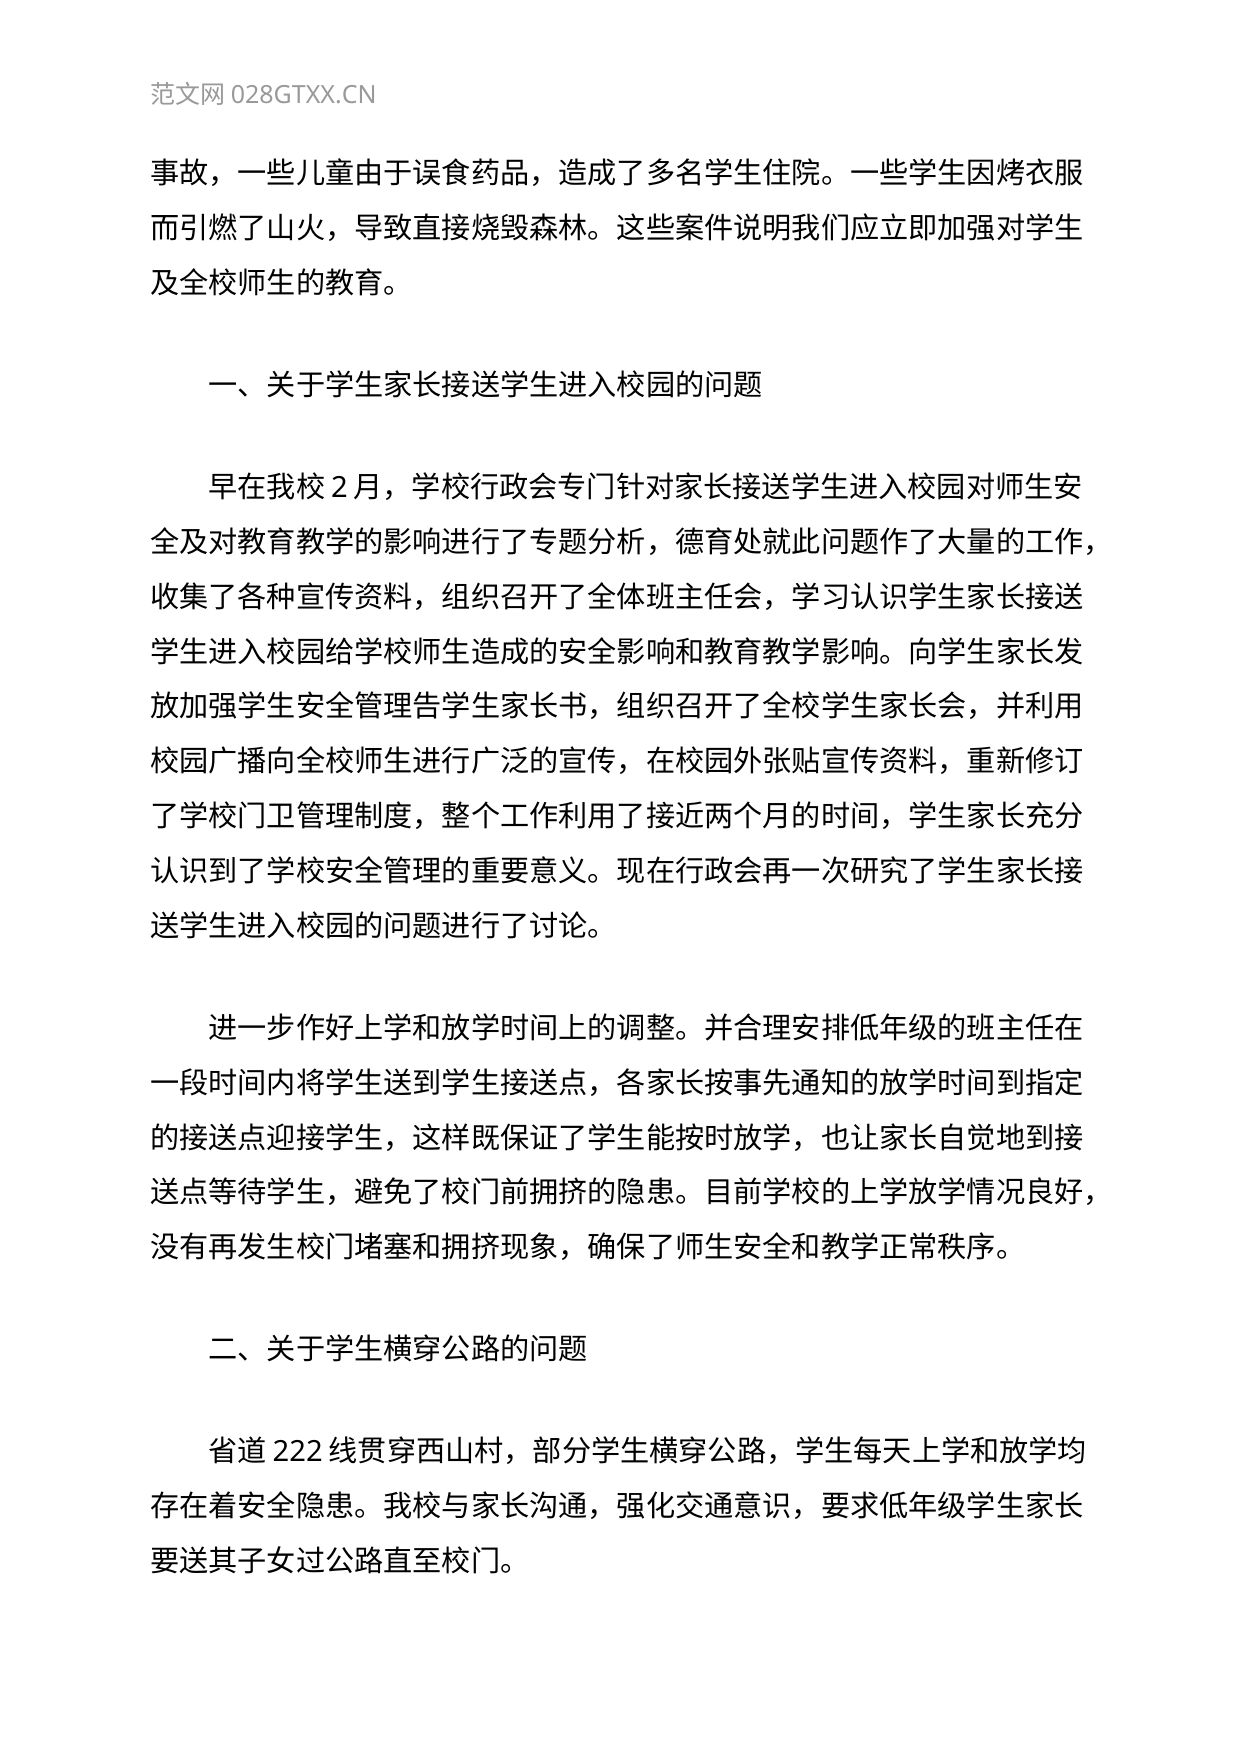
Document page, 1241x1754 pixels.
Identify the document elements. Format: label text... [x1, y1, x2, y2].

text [150, 150, 1090, 302]
text 一、关于学生家长接送学生进入校园的问题 [150, 362, 1090, 404]
text 早在我校2月，学校行政会专门针对家长接送学生进入校园对师生安全及对教育教学的影响进行了专题分析，德育处就此问题作了大量的工作，收集了各种宣传资料，组织召开了全体班主任会，学习认识学生家长接送学生进入校园给学校师生造成的安全影响和教育教学影响。向学生家长发放加强学生安全管理告学生家长书，组织召开了全校学生家长会，并利用校园广播向全校师生进行广泛的宣传，在校园外张贴宣传资料，重新修订了学校门卫管理制度，整个工作利用了接近两个月的时间，学生家长充分认识到了学校安全管理的重要意义。现在行政会再一次研究了学生家长接送学生进入校园的问题进行了讨论。 [150, 463, 1090, 945]
text 二、关于学生横穿公路的问题 [150, 1326, 1090, 1368]
text 进一步作好上学和放学时间上的调整。并合理安排低年级的班主任在一段时间内将学生送到学生接送点，各家长按事先通知的放学时间到指定的接送点迎接学生，这样既保证了学生能按时放学，也让家长自觉地到接送点等待学生，避免了校门前拥挤的隐患。目前学校的上学放学情况良好，没有再发生校门堵塞和拥挤现象，确保了师生安全和教学正常秩序。 [150, 1004, 1090, 1266]
text 省道222线贯穿西山村，部分学生横穿公路，学生每天上学和放学均存在着安全隐患。我校与家长沟通，强化交通意识，要求低年级学生家长要送其子女过公路直至校门。 [150, 1427, 1090, 1580]
